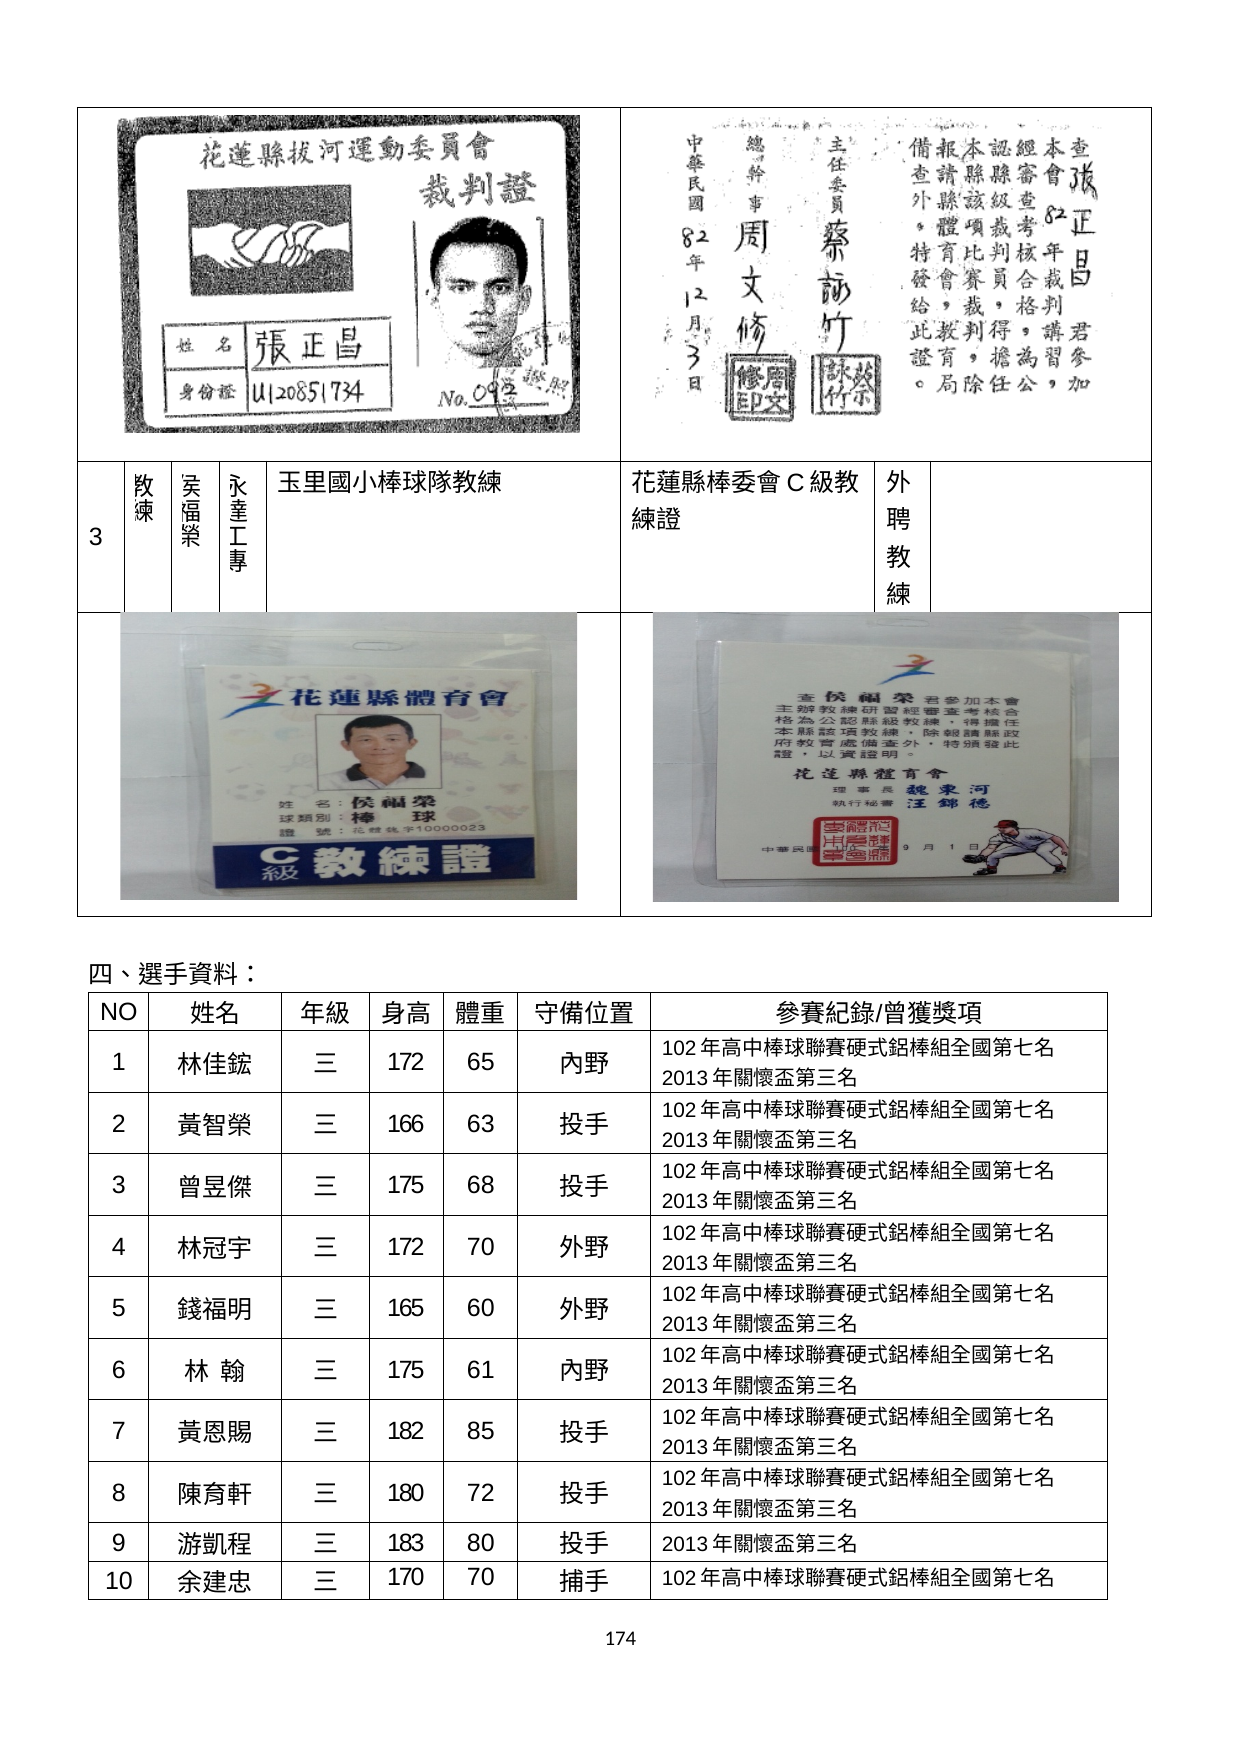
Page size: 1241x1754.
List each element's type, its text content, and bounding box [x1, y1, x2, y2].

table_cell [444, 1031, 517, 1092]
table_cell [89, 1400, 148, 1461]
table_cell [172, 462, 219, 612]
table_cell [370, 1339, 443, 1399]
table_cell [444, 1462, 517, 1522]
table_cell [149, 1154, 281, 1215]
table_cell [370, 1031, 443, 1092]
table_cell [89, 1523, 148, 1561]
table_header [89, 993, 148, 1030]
picture [652, 612, 1119, 902]
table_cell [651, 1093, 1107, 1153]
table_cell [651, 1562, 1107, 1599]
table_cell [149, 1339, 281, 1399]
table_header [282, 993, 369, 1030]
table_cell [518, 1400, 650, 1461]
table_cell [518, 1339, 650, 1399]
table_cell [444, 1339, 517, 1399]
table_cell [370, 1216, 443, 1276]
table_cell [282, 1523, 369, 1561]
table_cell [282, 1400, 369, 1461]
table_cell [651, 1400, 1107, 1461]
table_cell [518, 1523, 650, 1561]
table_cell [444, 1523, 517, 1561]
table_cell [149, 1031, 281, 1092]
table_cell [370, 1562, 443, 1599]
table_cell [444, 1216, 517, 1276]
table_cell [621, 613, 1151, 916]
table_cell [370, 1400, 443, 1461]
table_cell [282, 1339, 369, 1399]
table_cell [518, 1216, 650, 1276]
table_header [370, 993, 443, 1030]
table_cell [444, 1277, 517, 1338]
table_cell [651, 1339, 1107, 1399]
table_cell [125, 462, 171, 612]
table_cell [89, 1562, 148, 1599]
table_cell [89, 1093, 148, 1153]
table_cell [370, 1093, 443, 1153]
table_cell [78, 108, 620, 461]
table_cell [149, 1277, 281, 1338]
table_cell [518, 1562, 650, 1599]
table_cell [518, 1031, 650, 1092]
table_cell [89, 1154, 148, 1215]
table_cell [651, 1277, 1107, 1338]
picture [120, 612, 578, 900]
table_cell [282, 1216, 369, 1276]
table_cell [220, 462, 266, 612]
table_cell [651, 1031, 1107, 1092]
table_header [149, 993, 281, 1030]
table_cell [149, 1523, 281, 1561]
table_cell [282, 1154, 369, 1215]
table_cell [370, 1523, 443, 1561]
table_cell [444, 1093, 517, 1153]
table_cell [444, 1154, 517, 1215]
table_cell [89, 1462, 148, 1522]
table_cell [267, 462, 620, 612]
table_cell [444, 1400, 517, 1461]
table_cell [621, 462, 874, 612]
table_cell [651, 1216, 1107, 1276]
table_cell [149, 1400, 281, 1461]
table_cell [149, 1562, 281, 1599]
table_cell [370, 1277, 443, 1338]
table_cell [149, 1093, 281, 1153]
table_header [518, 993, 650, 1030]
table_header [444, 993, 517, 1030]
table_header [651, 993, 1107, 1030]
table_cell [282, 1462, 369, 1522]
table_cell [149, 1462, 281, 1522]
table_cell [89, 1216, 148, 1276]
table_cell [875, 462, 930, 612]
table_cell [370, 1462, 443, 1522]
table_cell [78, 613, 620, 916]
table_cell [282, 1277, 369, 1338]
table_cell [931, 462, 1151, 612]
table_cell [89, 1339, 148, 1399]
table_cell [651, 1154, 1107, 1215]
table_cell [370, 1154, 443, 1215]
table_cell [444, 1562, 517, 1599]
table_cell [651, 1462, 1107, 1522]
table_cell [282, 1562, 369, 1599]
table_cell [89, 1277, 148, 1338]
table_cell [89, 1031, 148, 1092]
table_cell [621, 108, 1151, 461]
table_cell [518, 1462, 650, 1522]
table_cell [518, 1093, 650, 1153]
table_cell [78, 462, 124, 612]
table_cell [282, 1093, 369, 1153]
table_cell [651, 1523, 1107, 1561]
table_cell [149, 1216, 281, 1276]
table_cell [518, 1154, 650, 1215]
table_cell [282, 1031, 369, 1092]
text 四、選手資料： [89, 954, 1152, 992]
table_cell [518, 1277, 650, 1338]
